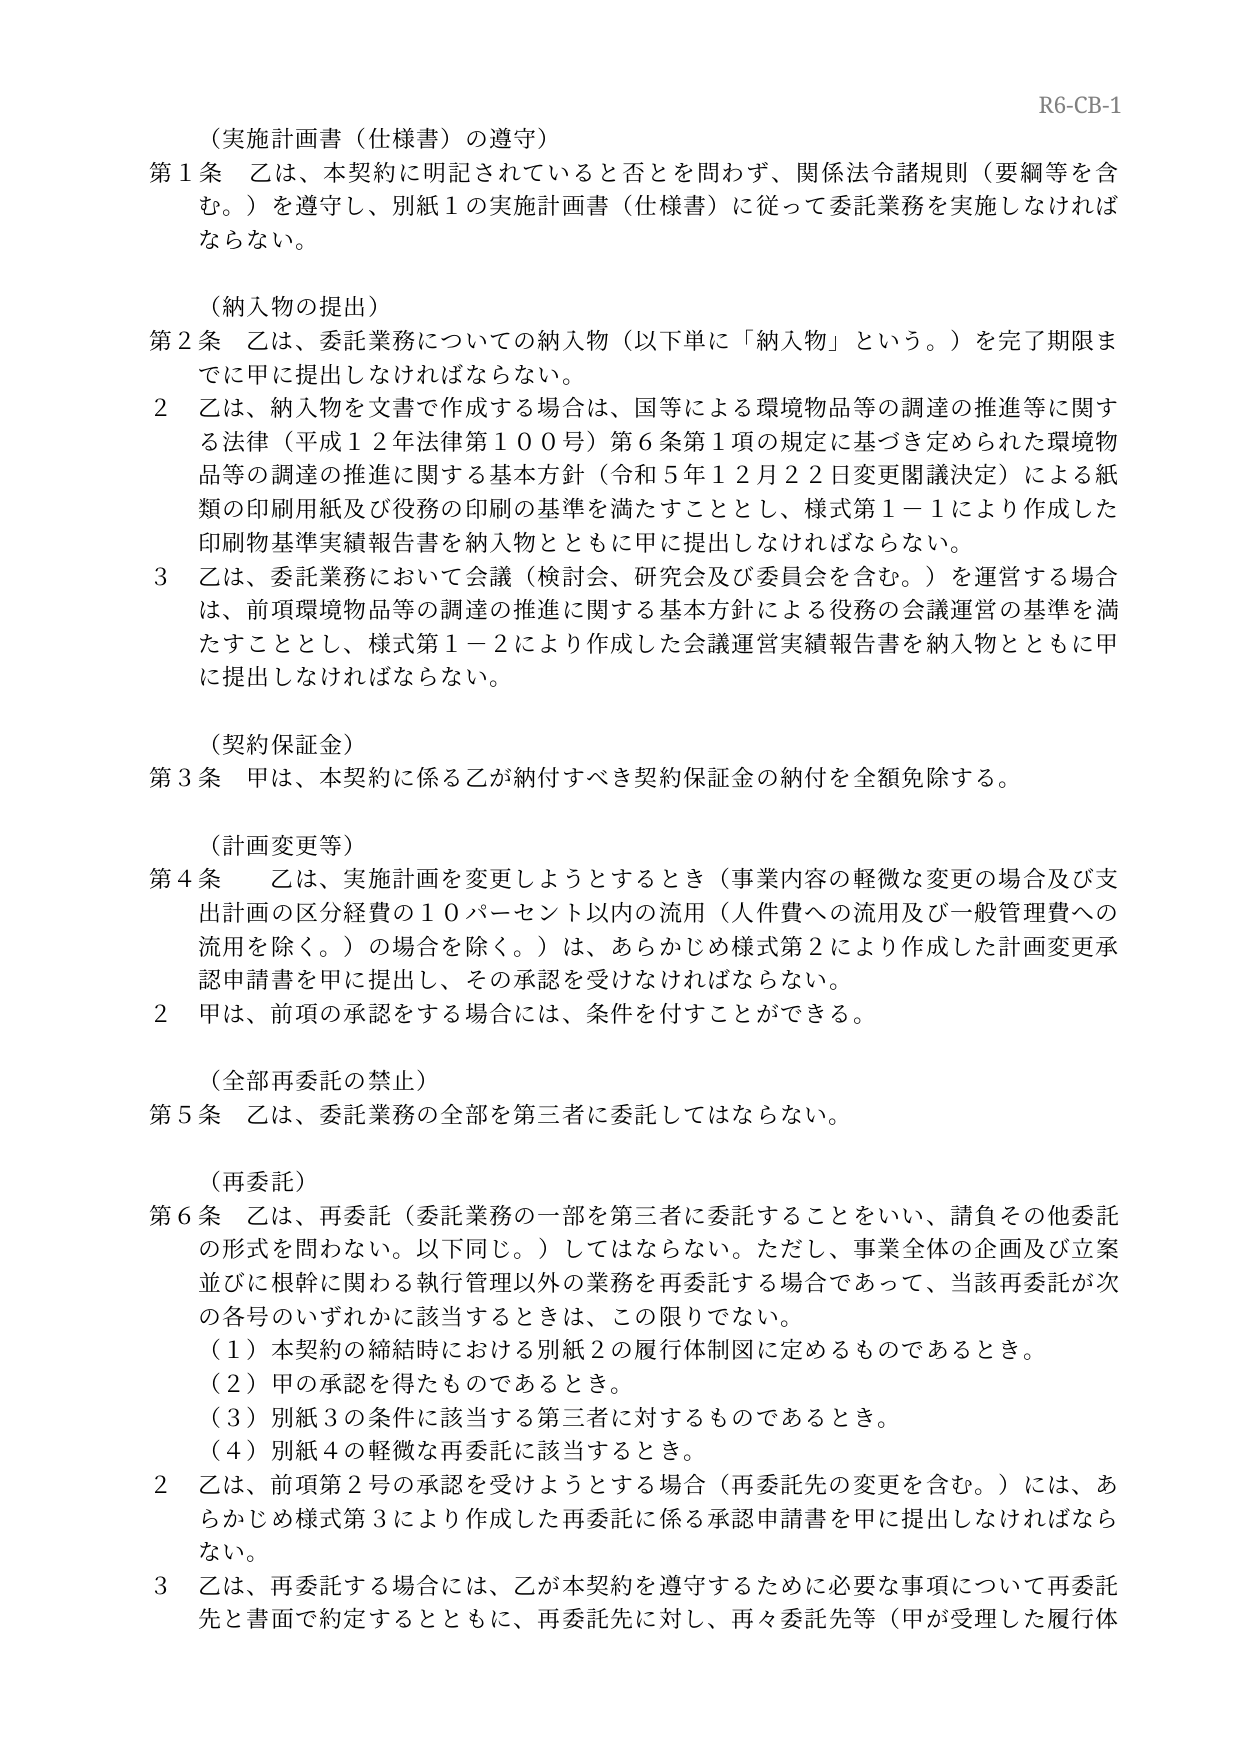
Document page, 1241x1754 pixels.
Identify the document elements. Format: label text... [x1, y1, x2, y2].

text 第２条 乙は、委託業務についての納入物（以下単に「納入物」という。）を完了期限までに甲に提出しなければならない。 [149, 323, 1120, 390]
text （１）本契約の締結時における別紙２の履行体制図に定めるものであるとき。 [174, 1332, 1120, 1366]
text （４）別紙４の軽微な再委託に該当するとき。 [174, 1433, 1120, 1467]
text 第５条 乙は、委託業務の全部を第三者に委託してはならない。 [149, 1097, 1120, 1130]
text （全部再委託の禁止） [174, 1063, 1120, 1097]
text ３ 乙は、委託業務において会議（検討会、研究会及び委員会を含む。）を運営する場合は、前項環境物品等の調達の推進に関する基本方針による役務の会議運営の基準を満たすこととし、様式第１－２により作成した会議運営実績報告書を納入物とともに甲に提出しなければならない。 [149, 558, 1120, 693]
text （２）甲の承認を得たものであるとき。 [174, 1366, 1120, 1399]
text （３）別紙３の条件に該当する第三者に対するものであるとき。 [174, 1399, 1120, 1433]
text （計画変更等） [174, 827, 1120, 861]
text （納入物の提出） [174, 289, 1120, 323]
text ２ 乙は、納入物を文書で作成する場合は、国等による環境物品等の調達の推進等に関する法律（平成１２年法律第１００号）第６条第１項の規定に基づき定められた環境物品等の調達の推進に関する基本方針（令和５年１２月２２日変更閣議決定）による紙類の印刷用紙及び役務の印刷の基準を満たすこととし、様式第１－１により作成した印刷物基準実績報告書を納入物とともに甲に提出しなければならない。 [149, 390, 1120, 558]
text （再委託） [174, 1164, 1120, 1197]
text ２ 乙は、前項第２号の承認を受けようとする場合（再委託先の変更を含む。）には、あらかじめ様式第３により作成した再委託に係る承認申請書を甲に提出しなければならない。 [149, 1467, 1120, 1568]
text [149, 1568, 1120, 1635]
text 第６条 乙は、再委託（委託業務の一部を第三者に委託することをいい、請負その他委託の形式を問わない。以下同じ。）してはならない。ただし、事業全体の企画及び立案並びに根幹に関わる執行管理以外の業務を再委託する場合であって、当該再委託が次の各号のいずれかに該当するときは、この限りでない。 [149, 1197, 1120, 1332]
text （実施計画書（仕様書）の遵守） [174, 121, 1120, 154]
text 第３条 甲は、本契約に係る乙が納付すべき契約保証金の納付を全額免除する。 [149, 760, 1120, 794]
text ２ 甲は、前項の承認をする場合には、条件を付すことができる。 [149, 996, 1120, 1029]
text 第４条 乙は、実施計画を変更しようとするとき（事業内容の軽微な変更の場合及び支出計画の区分経費の１０パーセント以内の流用（人件費への流用及び一般管理費への流用を除く。）の場合を除く。）は、あらかじめ様式第２により作成した計画変更承認申請書を甲に提出し、その承認を受けなければならない。 [149, 861, 1120, 996]
text （契約保証金） [174, 726, 1120, 760]
text 第１条 乙は、本契約に明記されていると否とを問わず、関係法令諸規則（要綱等を含む。）を遵守し、別紙１の実施計画書（仕様書）に従って委託業務を実施しなければならない。 [149, 154, 1120, 255]
